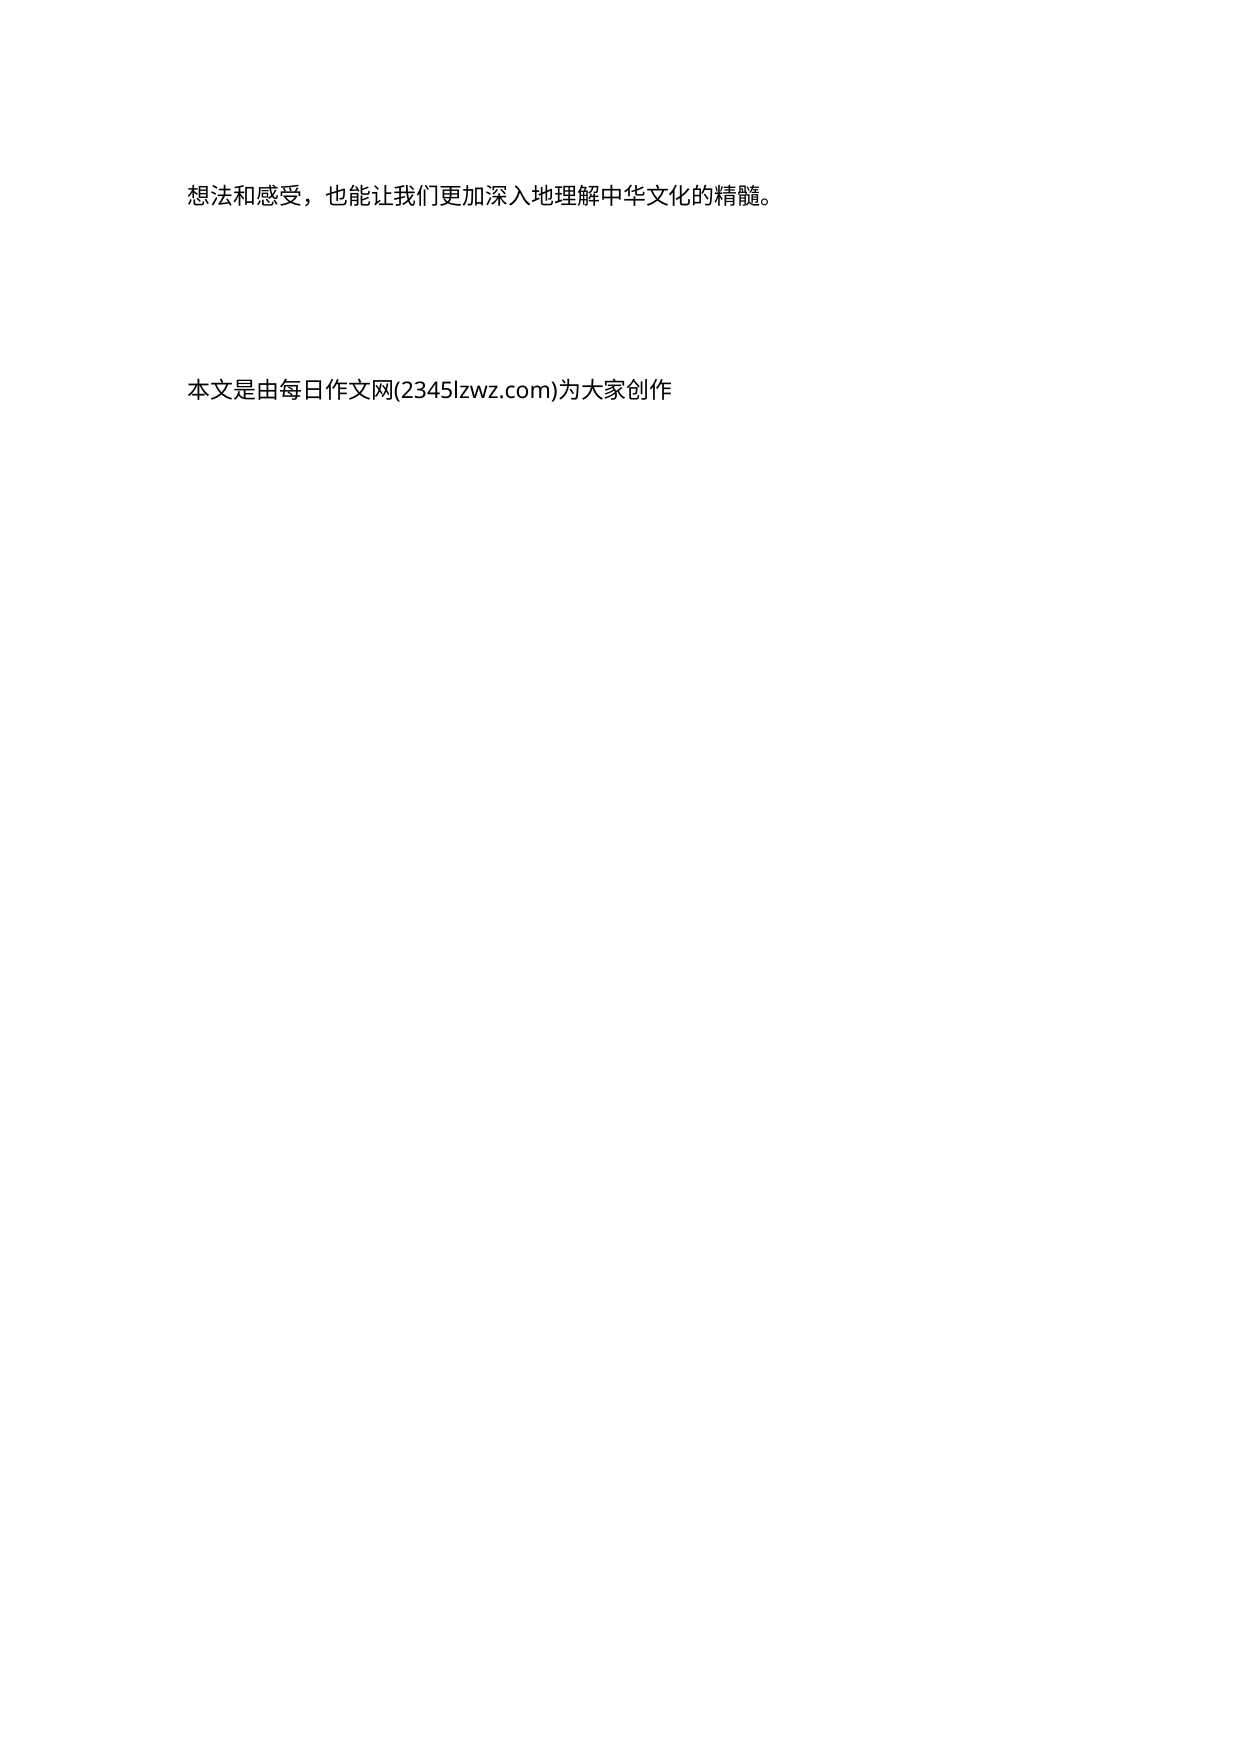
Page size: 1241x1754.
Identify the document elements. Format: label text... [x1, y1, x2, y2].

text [187, 162, 1053, 227]
text 本文是由每日作文网(2345lzwz.com)为大家创作 [187, 356, 1053, 421]
